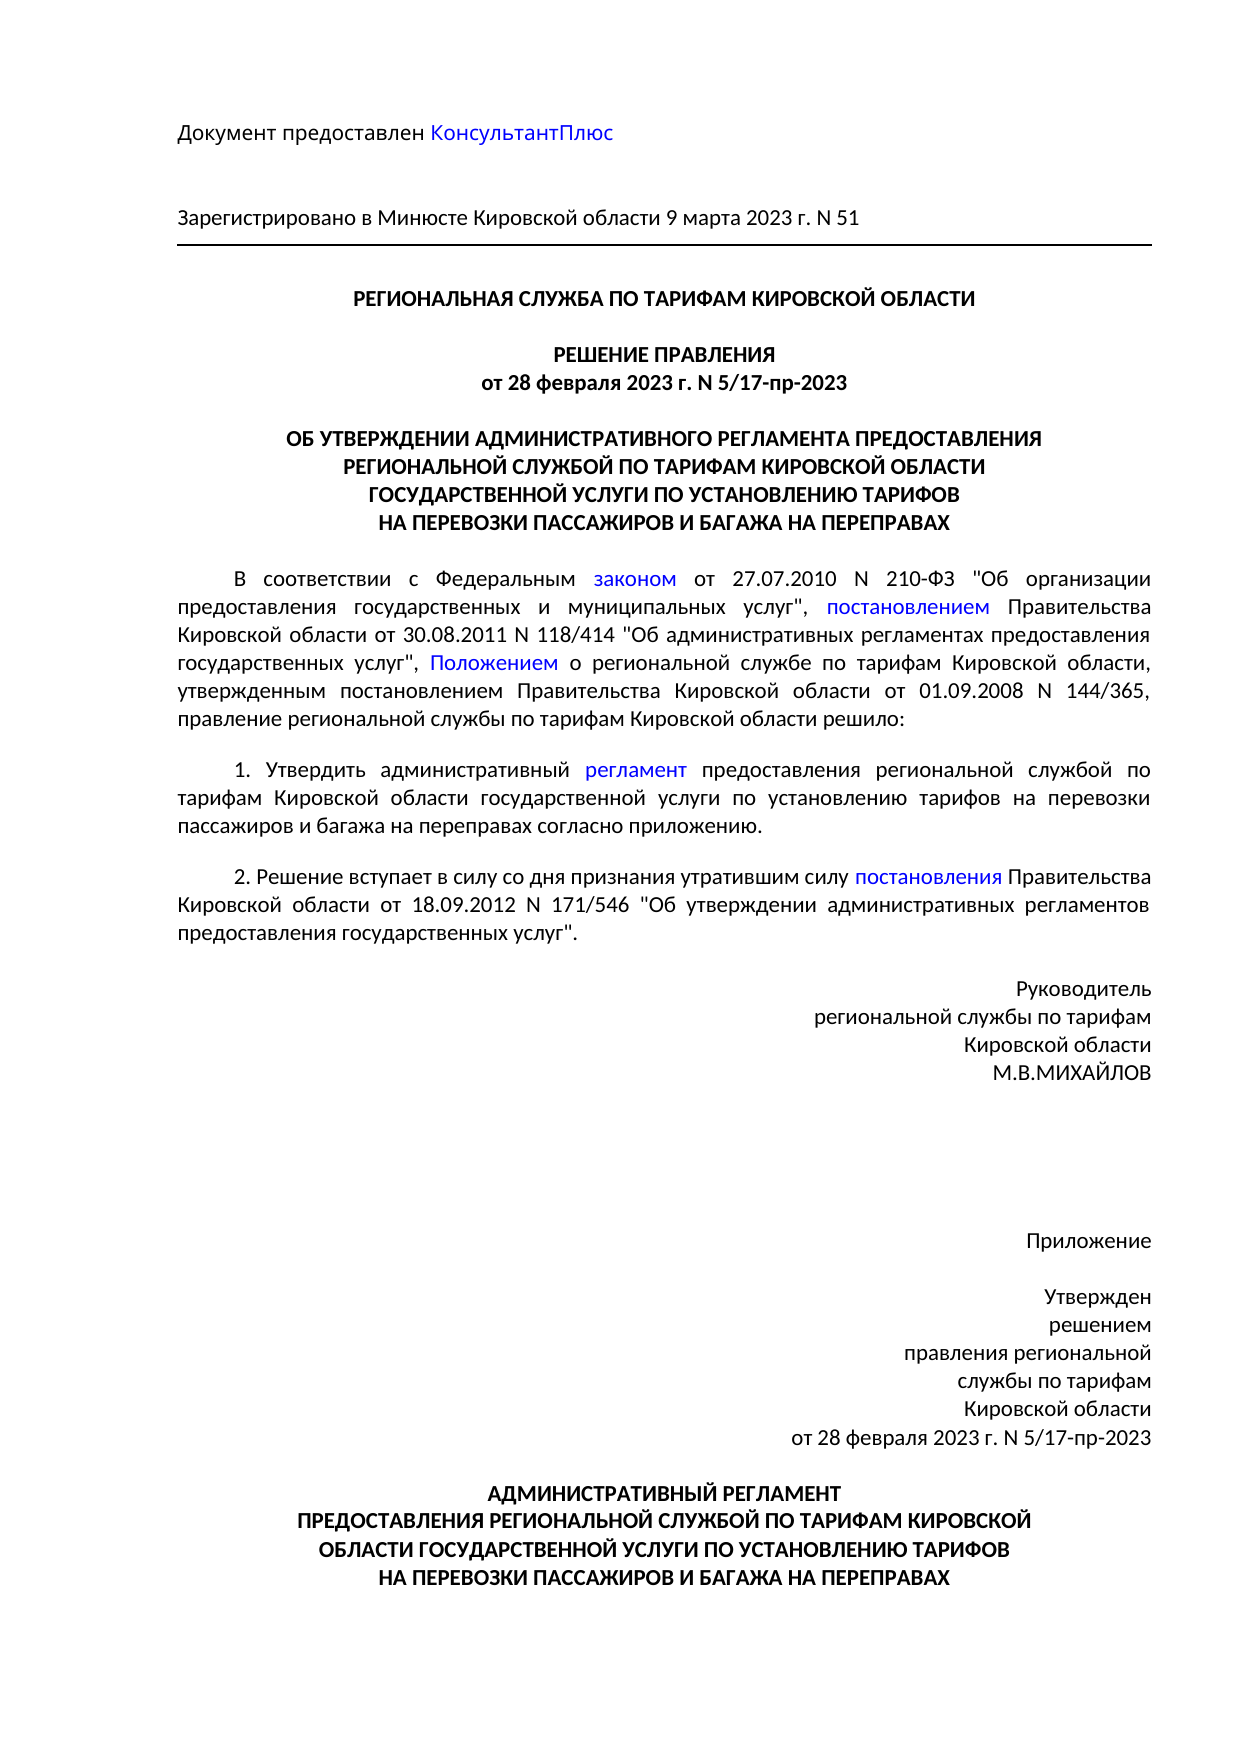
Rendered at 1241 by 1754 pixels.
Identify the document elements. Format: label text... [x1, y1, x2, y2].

title ГОСУДАРСТВЕННОЙ УСЛУГИ ПО УСТАНОВЛЕНИЮ ТАРИФОВ [177, 480, 1152, 508]
text Руководитель [177, 974, 1152, 1002]
title АДМИНИСТРАТИВНЫЙ РЕГЛАМЕНТ [177, 1479, 1152, 1507]
text Утвержден [177, 1282, 1152, 1311]
title Документ предоставлен КонсультантПлюс [177, 118, 1152, 175]
text Приложение [177, 1226, 1152, 1254]
title НА ПЕРЕВОЗКИ ПАССАЖИРОВ И БАГАЖА НА ПЕРЕПРАВАХ [177, 508, 1152, 536]
text Зарегистрировано в Минюсте Кировской области 9 марта 2023 г. N 51 [177, 203, 1152, 231]
text М.В.МИХАЙЛОВ [177, 1058, 1152, 1086]
title РЕГИОНАЛЬНОЙ СЛУЖБОЙ ПО ТАРИФАМ КИРОВСКОЙ ОБЛАСТИ [177, 452, 1152, 480]
text 2. Решение вступает в силу со дня признания утратившим силу постановления Правительства Кировской области от 18.09.2012 N 171/546 "Об утверждении административных регламентов предоставления государственных услуг". [177, 862, 1152, 946]
text Кировской области [177, 1394, 1152, 1423]
text Кировской области [177, 1030, 1152, 1058]
text решением [177, 1311, 1152, 1338]
title ПРЕДОСТАВЛЕНИЯ РЕГИОНАЛЬНОЙ СЛУЖБОЙ ПО ТАРИФАМ КИРОВСКОЙ [177, 1507, 1152, 1535]
title РЕШЕНИЕ ПРАВЛЕНИЯ [177, 340, 1152, 368]
text от 28 февраля 2023 г. N 5/17-пр-2023 [177, 1423, 1152, 1451]
title НА ПЕРЕВОЗКИ ПАССАЖИРОВ И БАГАЖА НА ПЕРЕПРАВАХ [177, 1563, 1152, 1591]
text В соответствии с Федеральным законом от 27.07.2010 N 210-ФЗ "Об организации предоставления государственных и муниципальных услуг", постановлением Правительства Кировской области от 30.08.2011 N 118/414 "Об административных регламентах предоставления государственных услуг", Положением о региональной службе по тарифам Кировской области, утвержденным постановлением Правительства Кировской области от 01.09.2008 N 144/365, правление региональной службы по тарифам Кировской области решило: [177, 564, 1152, 732]
text 1. Утвердить административный регламент предоставления региональной службой по тарифам Кировской области государственной услуги по установлению тарифов на перевозки пассажиров и багажа на переправах согласно приложению. [177, 755, 1152, 839]
text правления региональной [177, 1338, 1152, 1367]
text службы по тарифам [177, 1367, 1152, 1394]
title РЕГИОНАЛЬНАЯ СЛУЖБА ПО ТАРИФАМ КИРОВСКОЙ ОБЛАСТИ [177, 284, 1152, 312]
text региональной службы по тарифам [177, 1002, 1152, 1030]
title от 28 февраля 2023 г. N 5/17-пр-2023 [177, 368, 1152, 396]
title ОБ УТВЕРЖДЕНИИ АДМИНИСТРАТИВНОГО РЕГЛАМЕНТА ПРЕДОСТАВЛЕНИЯ [177, 424, 1152, 452]
title ОБЛАСТИ ГОСУДАРСТВЕННОЙ УСЛУГИ ПО УСТАНОВЛЕНИЮ ТАРИФОВ [177, 1535, 1152, 1563]
